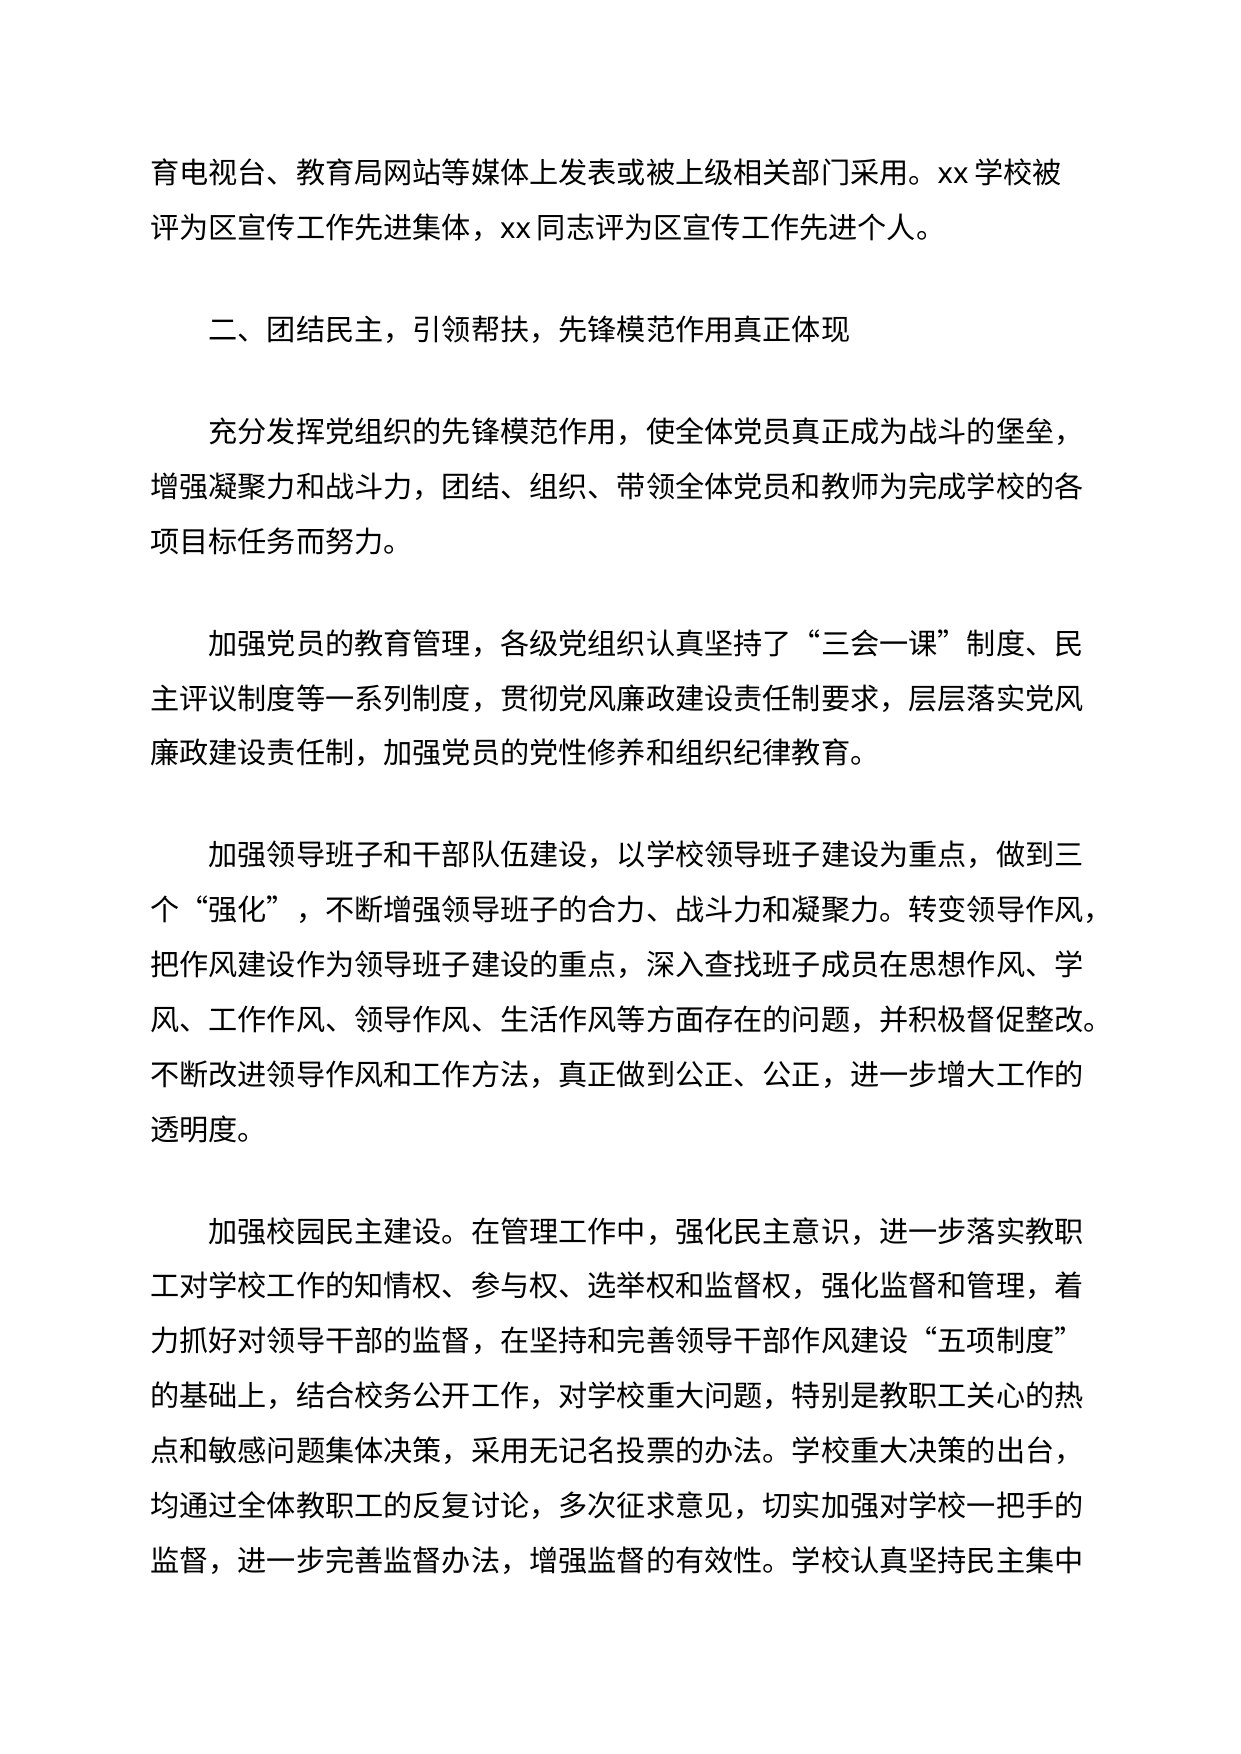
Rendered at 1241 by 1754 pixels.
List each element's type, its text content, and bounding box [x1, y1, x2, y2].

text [150, 1208, 1090, 1580]
text 加强领导班子和干部队伍建设，以学校领导班子建设为重点，做到三个“强化”，不断增强领导班子的合力、战斗力和凝聚力。转变领导作风，把作风建设作为领导班子建设的重点，深入查找班子成员在思想作风、学风、工作作风、领导作风、生活作风等方面存在的问题，并积极督促整改。不断改进领导作风和工作方法，真正做到公正、公正，进一步增大工作的透明度。 [150, 832, 1090, 1149]
text 充分发挥党组织的先锋模范作用，使全体党员真正成为战斗的堡垒，增强凝聚力和战斗力，团结、组织、带领全体党员和教师为完成学校的各项目标任务而努力。 [150, 409, 1090, 561]
text 二、团结民主，引领帮扶，先锋模范作用真正体现 [150, 307, 1090, 349]
text 加强党员的教育管理，各级党组织认真坚持了“三会一课”制度、民主评议制度等一系列制度，贯彻党风廉政建设责任制要求，层层落实党风廉政建设责任制，加强党员的党性修养和组织纪律教育。 [150, 620, 1090, 772]
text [150, 150, 1090, 247]
